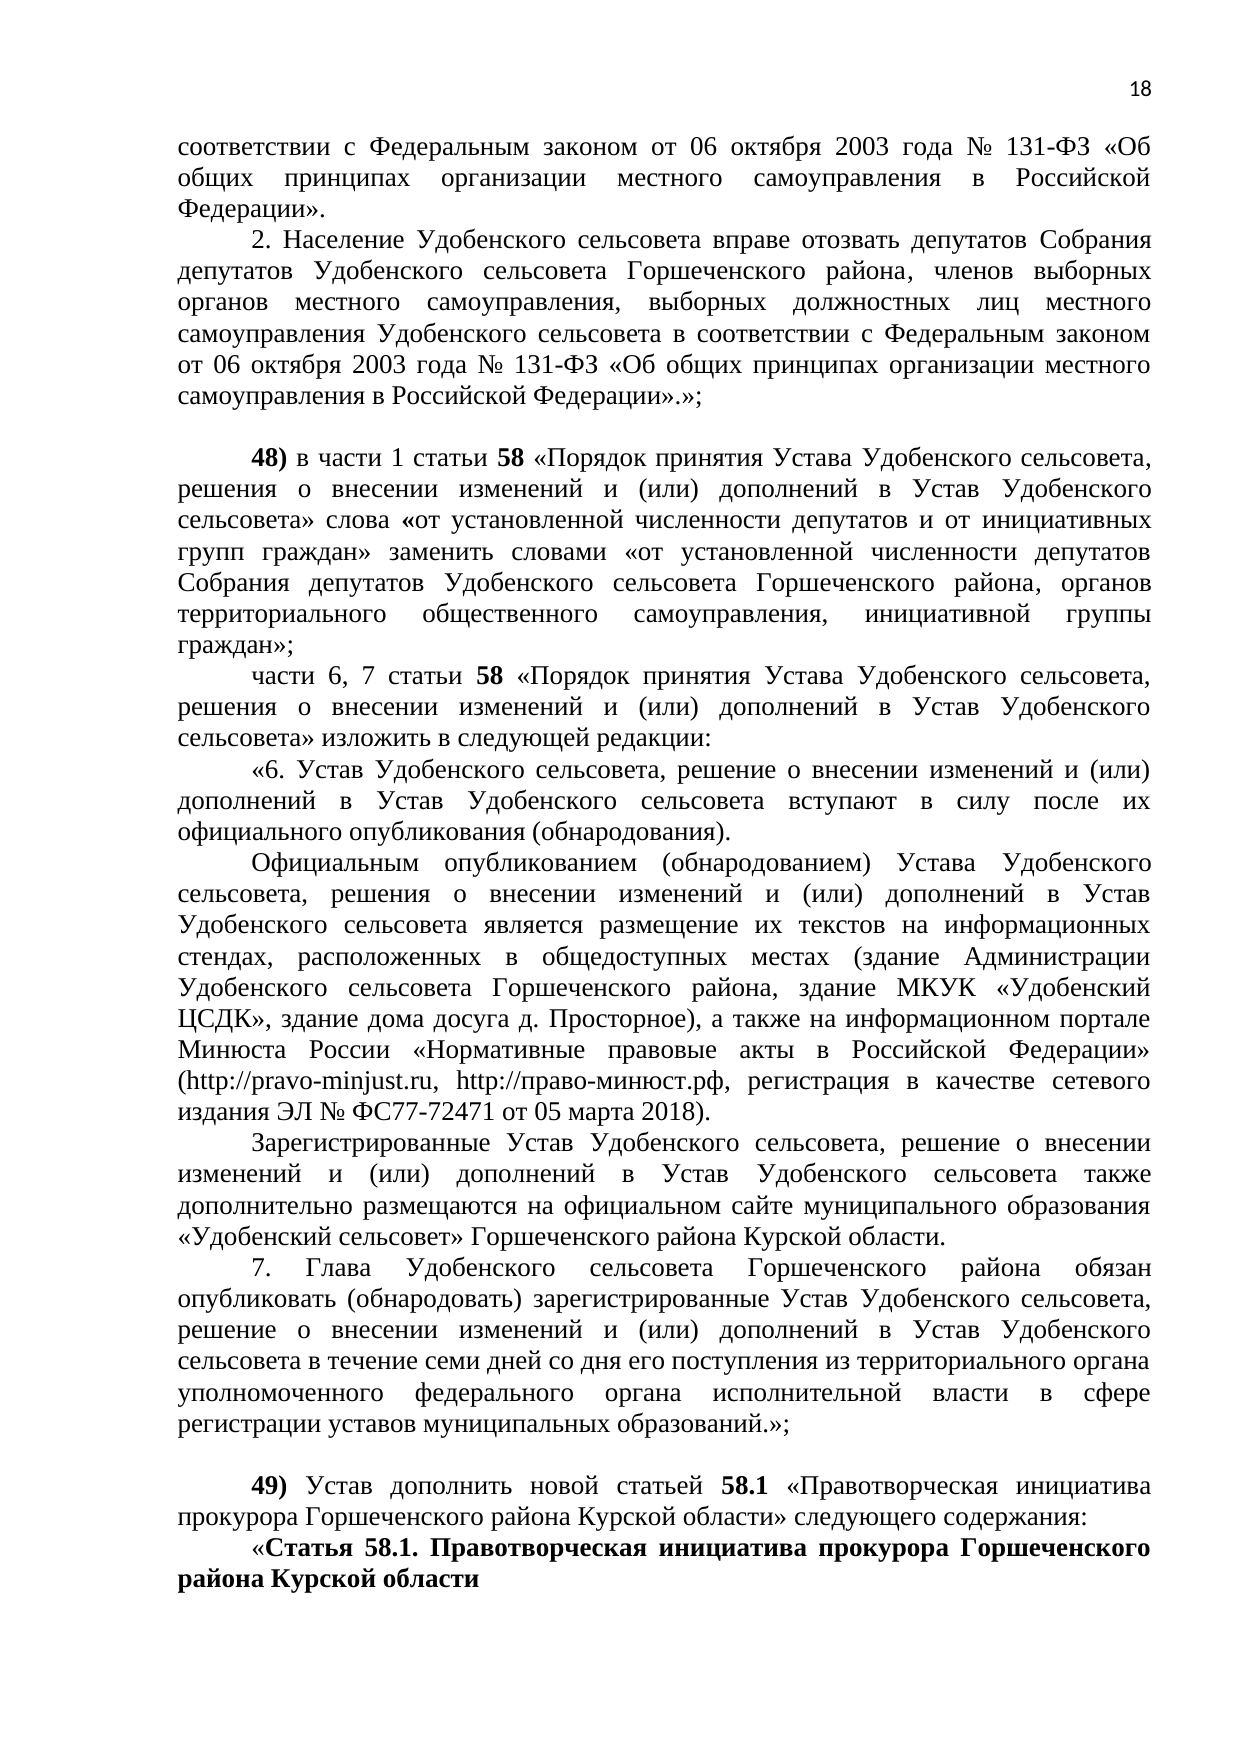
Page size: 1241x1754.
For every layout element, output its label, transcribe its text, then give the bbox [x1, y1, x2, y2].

text 2. Население Удобенского сельсовета вправе отозвать депутатов Собрания депутатов Удобенского сельсовета Горшеченского района, членов выборных органов местного самоуправления, выборных должностных лиц местного самоуправления Удобенского сельсовета в соответствии с Федеральным законом от 06 октября 2003 года № 131-ФЗ «Об общих принципах организации местного самоуправления в Российской Федерации».»; [177, 223, 1152, 410]
text Официальным опубликованием (обнародованием) Устава Удобенского сельсовета, решения о внесении изменений и (или) дополнений в Устав Удобенского сельсовета является размещение их текстов на информационных стендах, расположенных в общедоступных местах (здание Администрации Удобенского сельсовета Горшеченского района, здание МКУК «Удобенский ЦСДК», здание дома досуга д. Просторное), а также на информационном портале Минюста России «Нормативные правовые акты в Российской Федерации» (http://pravo-minjust.ru, http://право-минюст.рф, регистрация в качестве сетевого издания ЭЛ № ФС77-72471 от 05 марта 2018). [177, 846, 1152, 1126]
text 48) в части 1 статьи 58 «Порядок принятия Устава Удобенского сельсовета, решения о внесении изменений и (или) дополнений в Устав Удобенского сельсовета» слова «от установленной численности депутатов и от инициативных групп граждан» заменить словами «от установленной численности депутатов Собрания депутатов Удобенского сельсовета Горшеченского района, органов территориального общественного самоуправления, инициативной группы граждан»; [177, 441, 1152, 659]
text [177, 130, 1152, 223]
text части 6, 7 статьи 58 «Порядок принятия Устава Удобенского сельсовета, решения о внесении изменений и (или) дополнений в Устав Удобенского сельсовета» изложить в следующей редакции: [177, 659, 1152, 753]
text Зарегистрированные Устав Удобенского сельсовета, решение о внесении изменений и (или) дополнений в Устав Удобенского сельсовета также дополнительно размещаются на официальном сайте муниципального образования «Удобенский сельсовет» Горшеченского района Курской области. [177, 1126, 1152, 1251]
text 49) Устав дополнить новой статьей 58.1 «Правотворческая инициатива прокурора Горшеченского района Курской области» следующего содержания: [177, 1469, 1152, 1531]
text «Статья 58.1. Правотворческая инициатива прокурора Горшеченского района Курской области [177, 1531, 1152, 1594]
text «6. Устав Удобенского сельсовета, решение о внесении изменений и (или) дополнений в Устав Удобенского сельсовета вступают в силу после их официального опубликования (обнародования). [177, 753, 1152, 846]
text 7. Глава Удобенского сельсовета Горшеченского района обязан опубликовать (обнародовать) зарегистрированные Устав Удобенского сельсовета, решение о внесении изменений и (или) дополнений в Устав Удобенского сельсовета в течение семи дней со дня его поступления из территориального органа уполномоченного федерального органа исполнительной власти в сфере регистрации уставов муниципальных образований.»; [177, 1251, 1152, 1438]
